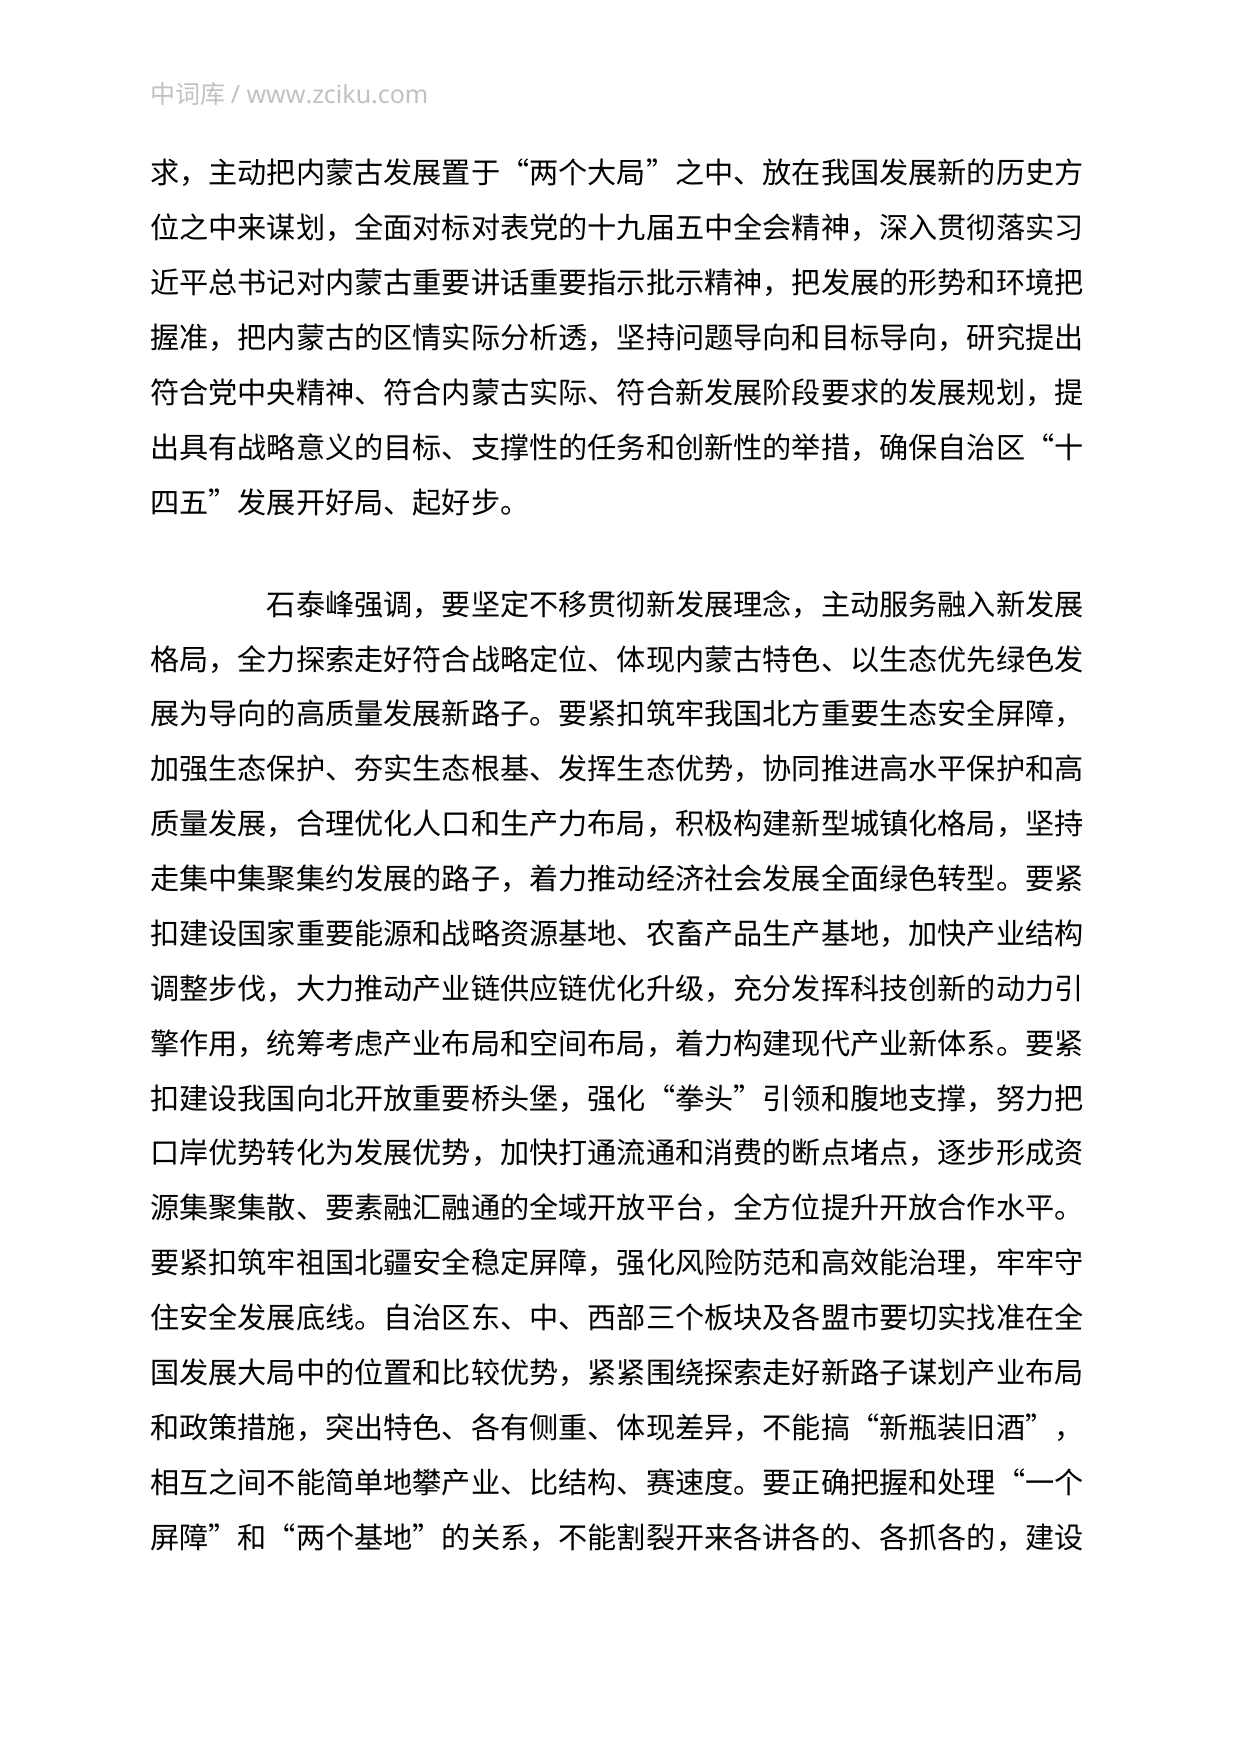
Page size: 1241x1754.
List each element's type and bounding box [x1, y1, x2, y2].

text [150, 150, 1090, 522]
text [150, 581, 1090, 1557]
